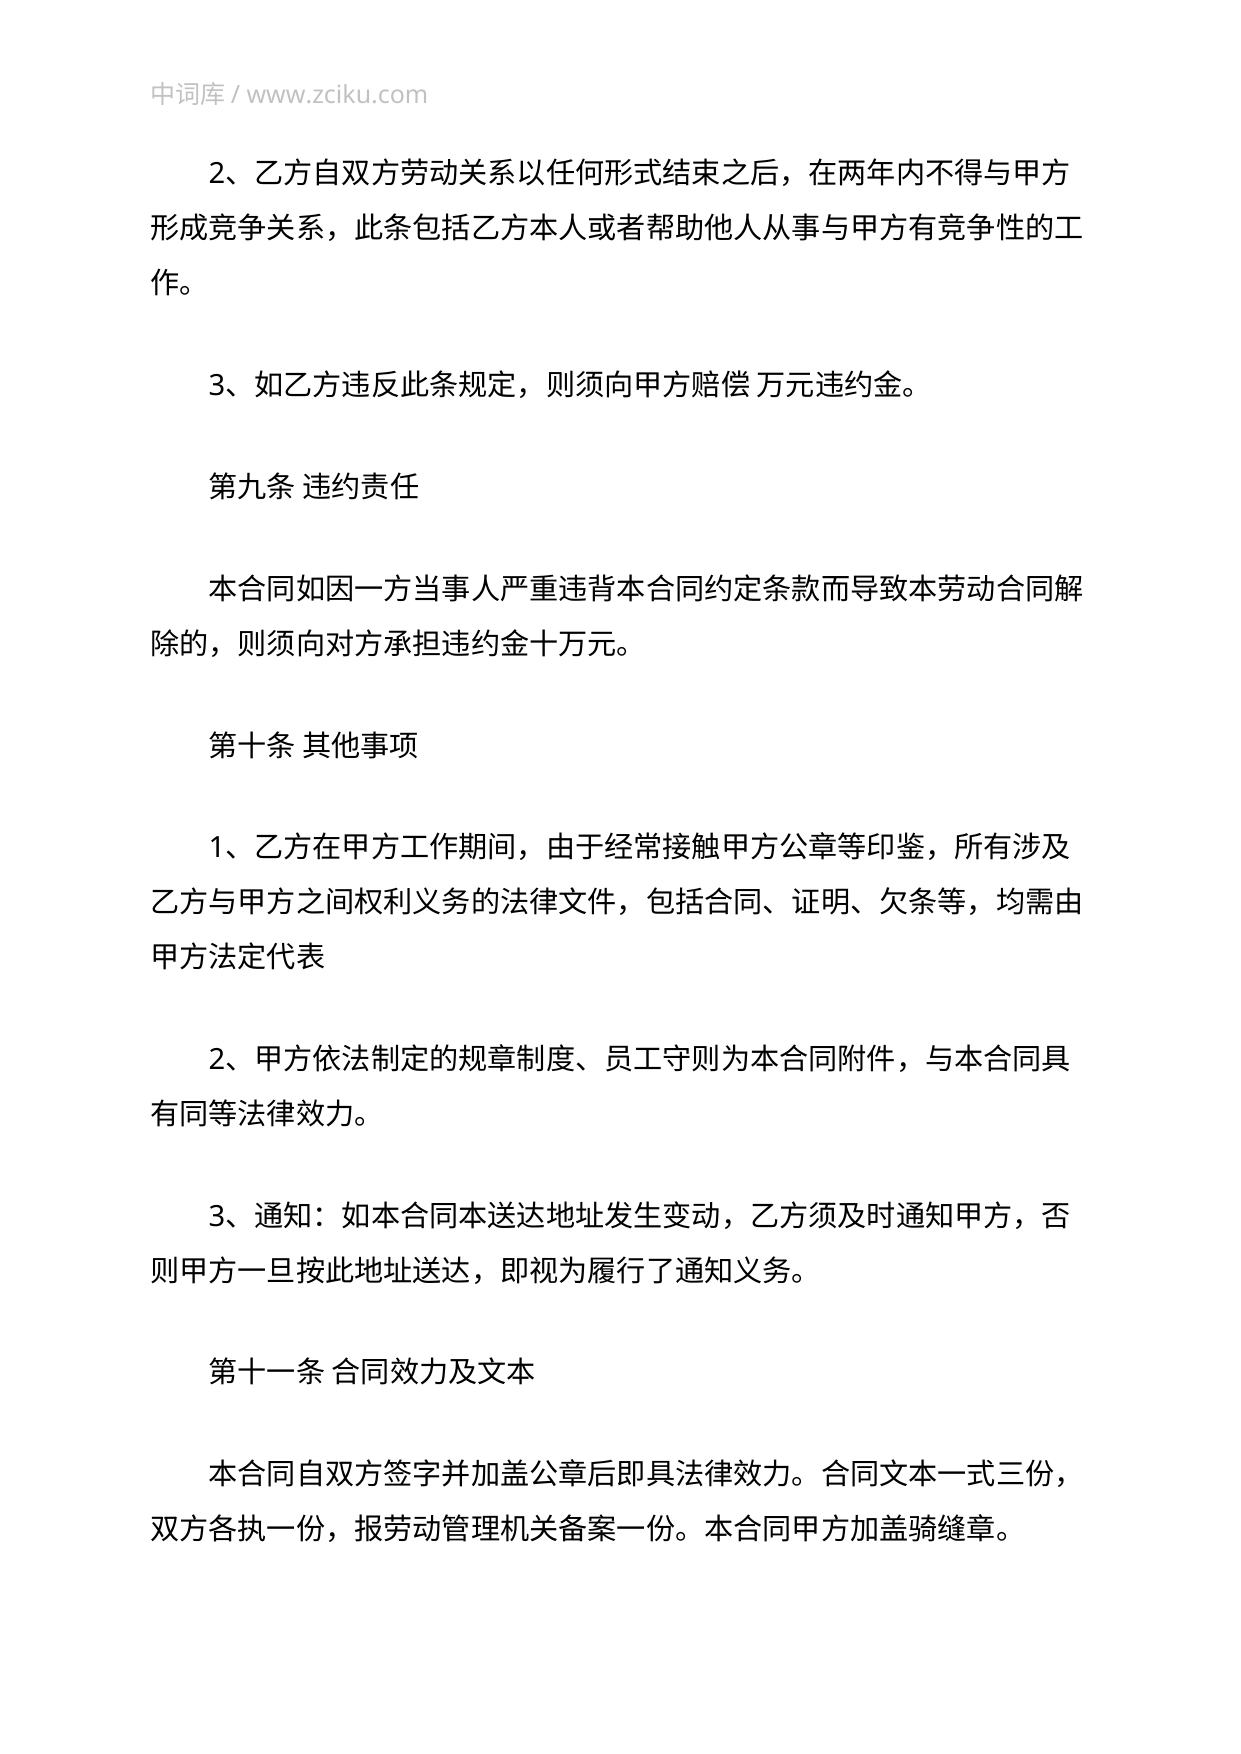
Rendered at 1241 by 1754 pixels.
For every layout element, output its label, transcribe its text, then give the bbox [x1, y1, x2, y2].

text 2、乙方自双方劳动关系以任何形式结束之后，在两年内不得与甲方形成竞争关系，此条包括乙方本人或者帮助他人从事与甲方有竞争性的工作。 [150, 150, 1090, 302]
text 3、通知：如本合同本送达地址发生变动，乙方须及时通知甲方，否则甲方一旦按此地址送达，即视为履行了通知义务。 [150, 1192, 1090, 1289]
text 第九条 违约责任 [150, 464, 1090, 506]
text 第十条 其他事项 [150, 722, 1090, 764]
text 本合同如因一方当事人严重违背本合同约定条款而导致本劳动合同解除的，则须向对方承担违约金十万元。 [150, 565, 1090, 663]
text 3、如乙方违反此条规定，则须向甲方赔偿 万元违约金。 [150, 362, 1090, 404]
text 2、甲方依法制定的规章制度、员工守则为本合同附件，与本合同具有同等法律效力。 [150, 1036, 1090, 1133]
text 本合同自双方签字并加盖公章后即具法律效力。合同文本一式三份，双方各执一份，报劳动管理机关备案一份。本合同甲方加盖骑缝章。 [150, 1451, 1090, 1548]
text 1、乙方在甲方工作期间，由于经常接触甲方公章等印鉴，所有涉及乙方与甲方之间权利义务的法律文件，包括合同、证明、欠条等，均需由甲方法定代表 [150, 824, 1090, 976]
text 第十一条 合同效力及文本 [150, 1349, 1090, 1391]
